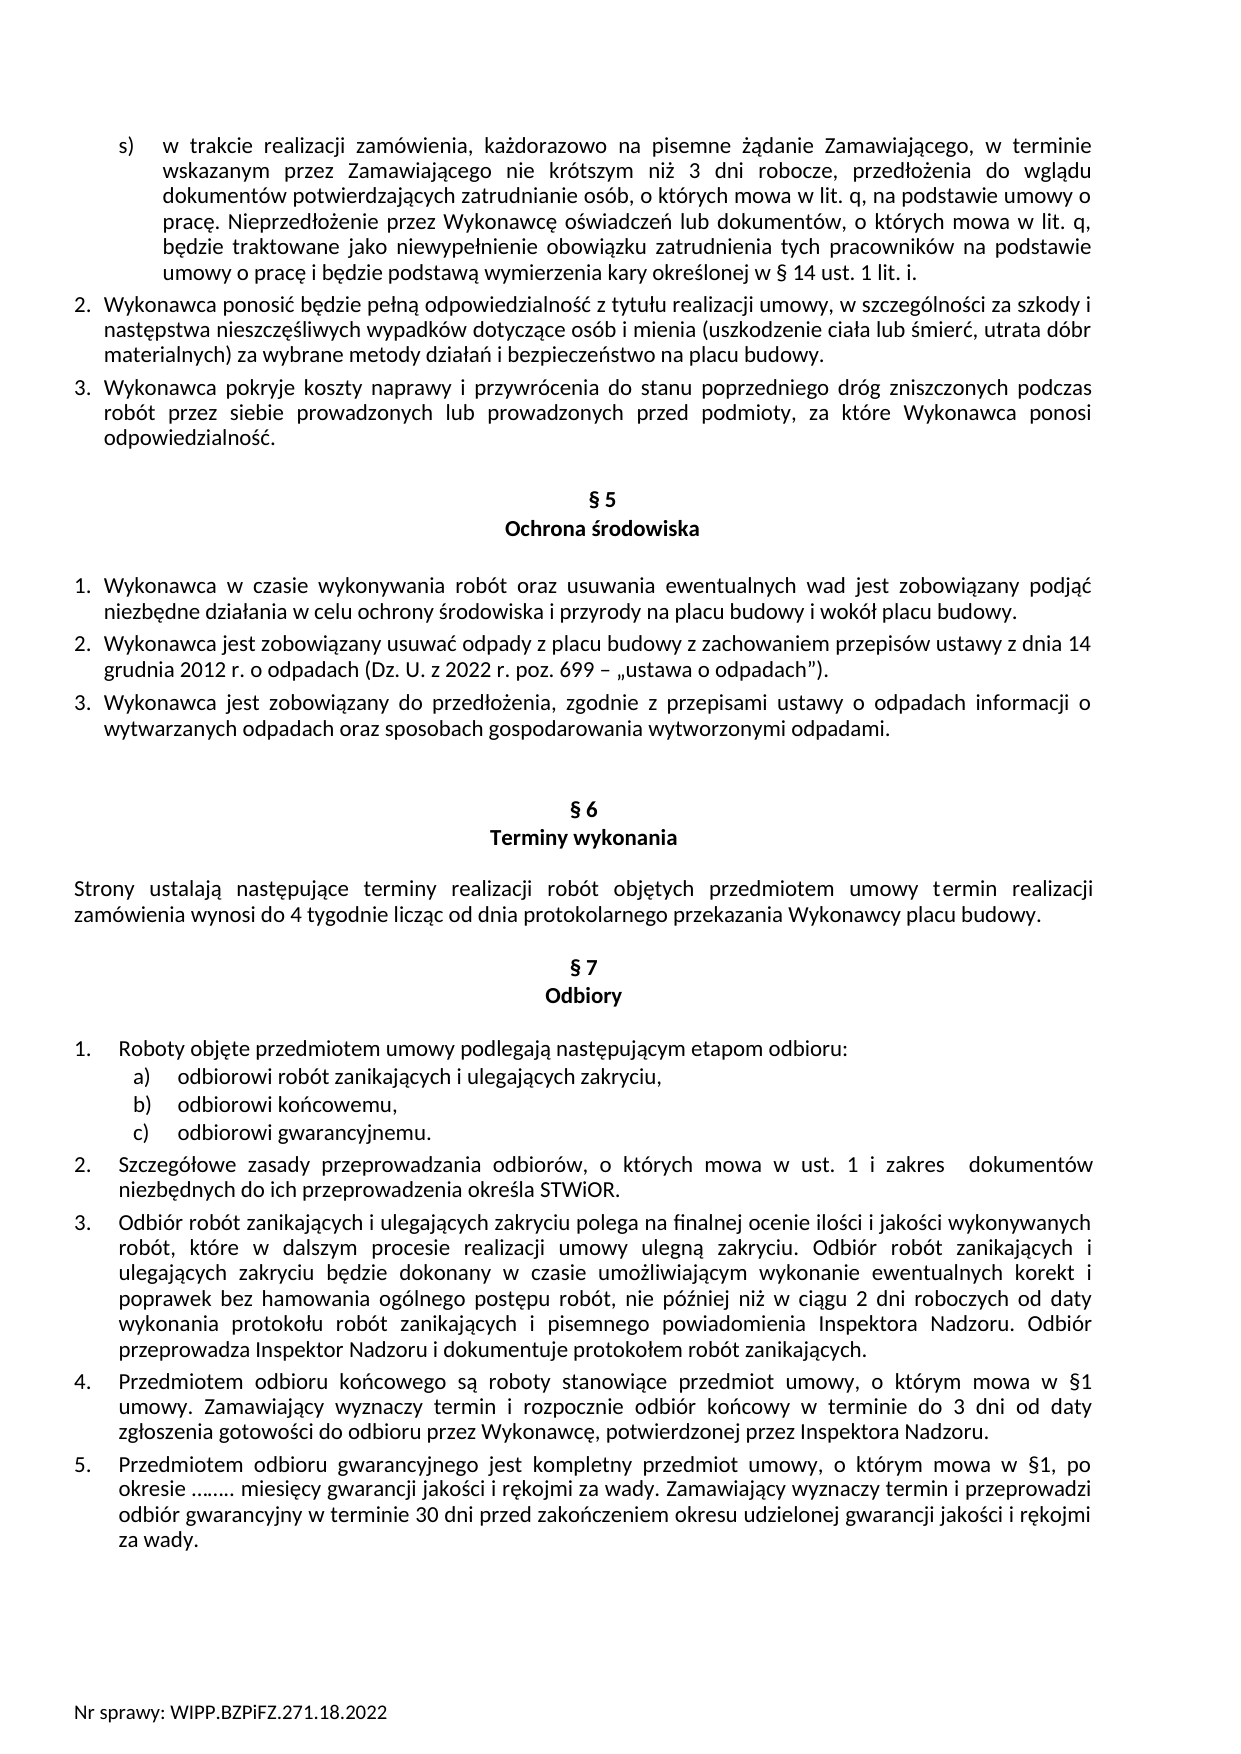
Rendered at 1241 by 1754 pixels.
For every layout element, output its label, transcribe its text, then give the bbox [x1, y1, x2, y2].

list odbiorowi robót zanikających i ulegających zakryciu, [133, 1062, 1093, 1090]
list Przedmiotem odbioru końcowego są roboty stanowiące przedmiot umowy, o którym mowa w §1 umowy. Zamawiający wyznaczy termin i rozpocznie odbiór końcowy w terminie do 3 dni od daty zgłoszenia gotowości do odbioru przez Wykonawcę, potwierdzonej przez Inspektora Nadzoru. [74, 1369, 1093, 1445]
list Wykonawca ponosić będzie pełną odpowiedzialność z tytułu realizacji umowy, w szczególności za szkody i następstwa nieszczęśliwych wypadków dotyczące osób i mienia (uszkodzenie ciała lub śmierć, utrata dóbr materialnych) za wybrane metody działań i bezpieczeństwo na placu budowy. [74, 292, 1093, 369]
list odbiorowi gwarancyjnemu. [133, 1118, 1093, 1146]
text § 5 [74, 486, 1131, 514]
list Wykonawca jest zobowiązany do przedłożenia, zgodnie z przepisami ustawy o odpadach informacji o wytwarzanych odpadach oraz sposobach gospodarowania wytworzonymi odpadami. [74, 689, 1093, 742]
text Odbiory [74, 981, 1093, 1009]
list Wykonawca pokryje koszty naprawy i przywrócenia do stanu poprzedniego dróg zniszczonych podczas robót przez siebie prowadzonych lub prowadzonych przed podmioty, za które Wykonawca ponosi odpowiedzialność. [74, 375, 1093, 451]
text § 6 [74, 795, 1093, 823]
list Wykonawca w czasie wykonywania robót oraz usuwania ewentualnych wad jest zobowiązany podjąć niezbędne działania w celu ochrony środowiska i przyrody na placu budowy i wokół placu budowy. [74, 572, 1093, 625]
list Szczegółowe zasady przeprowadzania odbiorów, o których mowa w ust. 1 i zakres dokumentów niezbędnych do ich przeprowadzenia określa STWiOR. [74, 1152, 1093, 1203]
list Odbiór robót zanikających i ulegających zakryciu polega na finalnej ocenie ilości i jakości wykonywanych robót, które w dalszym procesie realizacji umowy ulegną zakryciu. Odbiór robót zanikających i ulegających zakryciu będzie dokonany w czasie umożliwiającym wykonanie ewentualnych korekt i poprawek bez hamowania ogólnego postępu robót, nie później niż w ciągu 2 dni roboczych od daty wykonania protokołu robót zanikających i pisemnego powiadomienia Inspektora Nadzoru. Odbiór przeprowadza Inspektor Nadzoru i dokumentuje protokołem robót zanikających. [74, 1210, 1093, 1363]
list odbiorowi końcowemu, [133, 1090, 1093, 1118]
list w trakcie realizacji zamówienia, każdorazowo na pisemne żądanie Zamawiającego, w terminie wskazanym przez Zamawiającego nie krótszym niż 3 dni robocze, przedłożenia do wglądu dokumentów potwierdzających zatrudnianie osób, o których mowa w lit. q, na podstawie umowy o pracę. Nieprzedłożenie przez Wykonawcę oświadczeń lub dokumentów, o których mowa w lit. q, będzie traktowane jako niewypełnienie obowiązku zatrudnienia tych pracowników na podstawie umowy o pracę i będzie podstawą wymierzenia kary określonej w § 14 ust. 1 lit. i. [118, 133, 1093, 286]
list Wykonawca jest zobowiązany usuwać odpady z placu budowy z zachowaniem przepisów ustawy z dnia 14 grudnia 2012 r. o odpadach (Dz. U. z 2022 r. poz. 699 – „ustawa o odpadach”). [74, 631, 1093, 683]
list Roboty objęte przedmiotem umowy podlegają następującym etapom odbioru: [74, 1034, 1093, 1062]
list Przedmiotem odbioru gwarancyjnego jest kompletny przedmiot umowy, o którym mowa w §1, po okresie …….. miesięcy gwarancji jakości i rękojmi za wady. Zamawiający wyznaczy termin i przeprowadzi odbiór gwarancyjny w terminie 30 dni przed zakończeniem okresu udzielonej gwarancji jakości i rękojmi za wady. [74, 1452, 1093, 1554]
text § 7 [74, 953, 1093, 981]
text Strony ustalają następujące terminy realizacji robót objętych przedmiotem umowy termin realizacji zamówienia wynosi do 4 tygodnie licząc od dnia protokolarnego przekazania Wykonawcy placu budowy. [74, 876, 1093, 928]
text Terminy wykonania [74, 823, 1093, 851]
text Ochrona środowiska [74, 514, 1131, 542]
